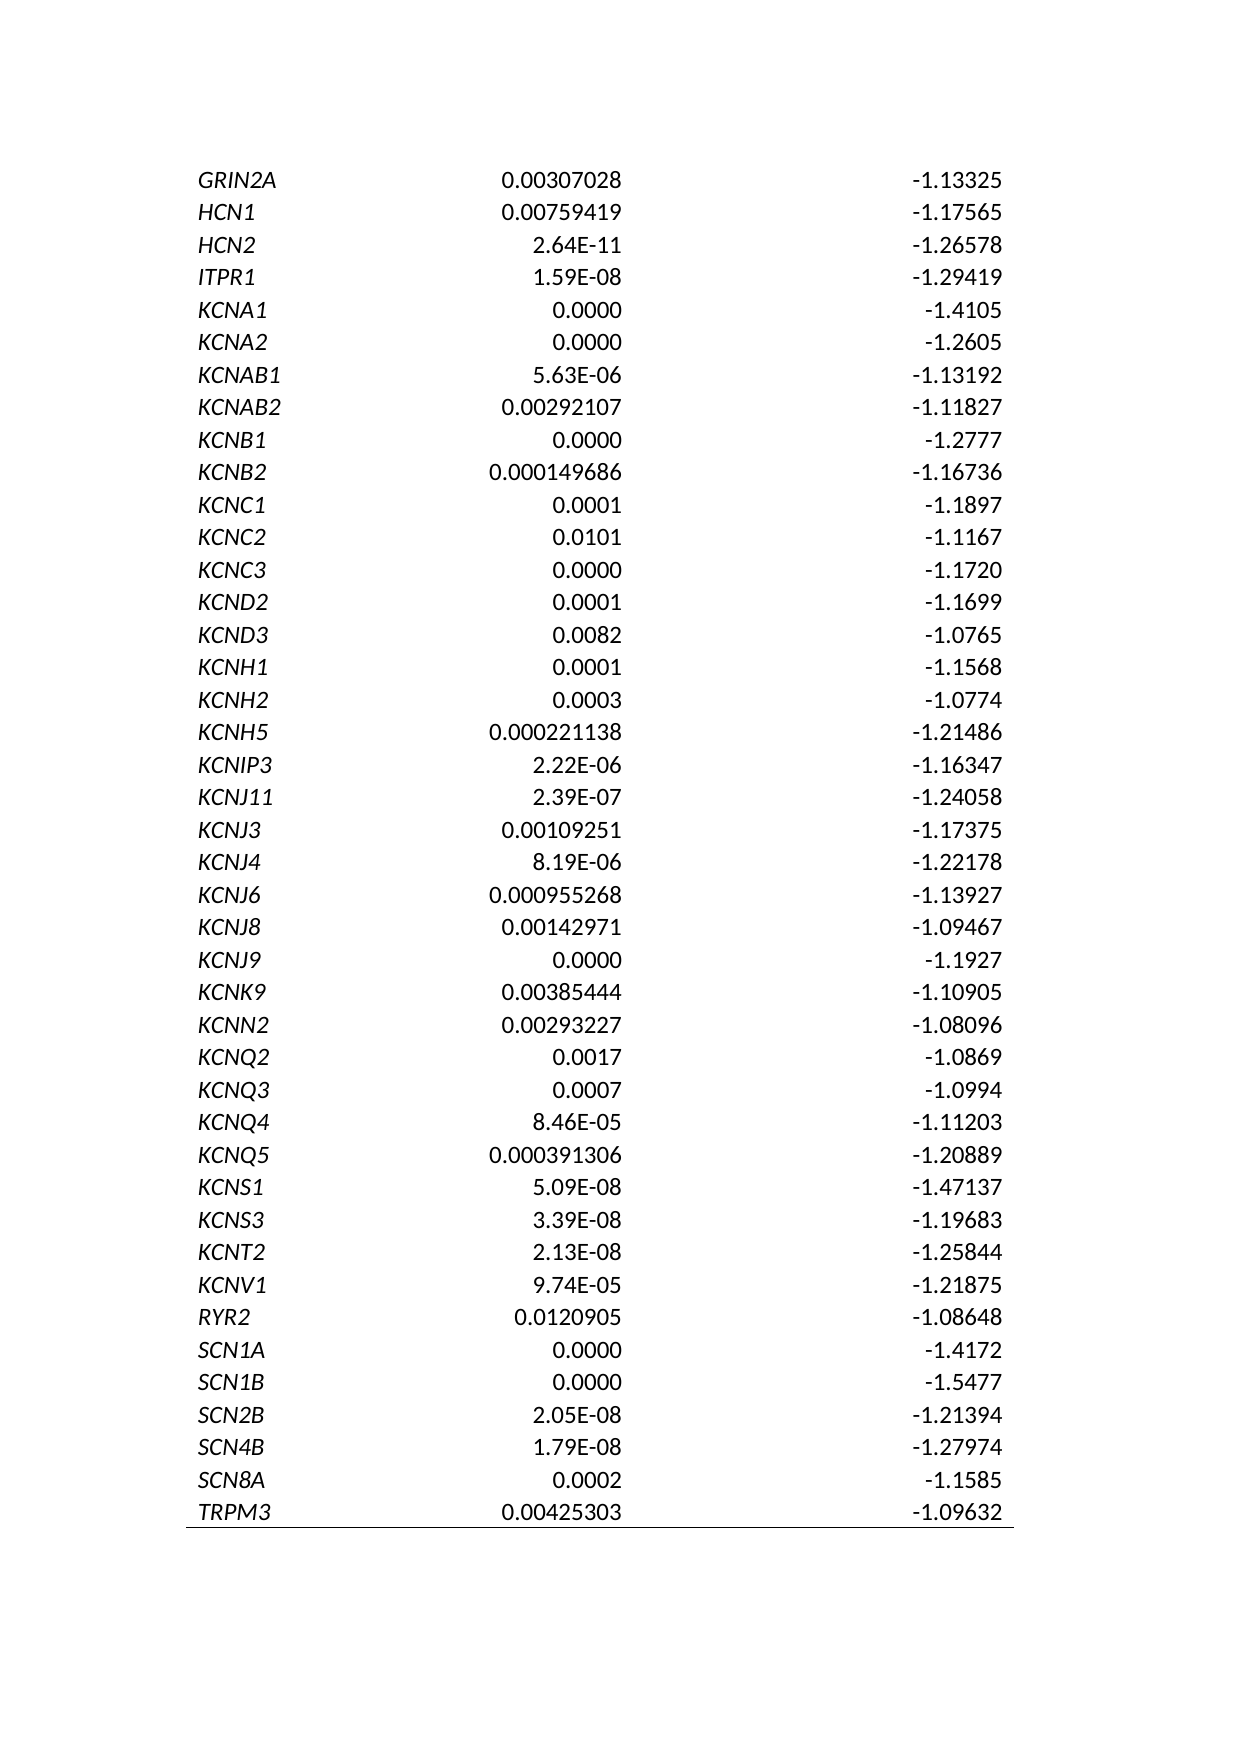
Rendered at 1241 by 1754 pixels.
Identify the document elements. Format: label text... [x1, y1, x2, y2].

table_cell -1.47137 [633, 1170, 1013, 1202]
table_cell -1.10905 [633, 975, 1013, 1007]
table_cell SCN2B [186, 1397, 429, 1429]
table_cell -1.21486 [633, 715, 1013, 747]
table_cell KCNQ2 [186, 1040, 429, 1072]
table_cell HCN2 [186, 227, 429, 259]
table_cell 0.0000 [429, 942, 633, 974]
table_cell KCNH5 [186, 715, 429, 747]
table_cell 0.00385444 [429, 975, 633, 1007]
table_cell -1.29419 [633, 260, 1013, 292]
table_cell 8.46E-05 [429, 1105, 633, 1137]
table_cell 0.0001 [429, 585, 633, 617]
table_cell -1.4105 [633, 292, 1013, 324]
table_cell -1.17375 [633, 812, 1013, 844]
table_cell -1.1167 [633, 520, 1013, 552]
table_cell SCN8A [186, 1462, 429, 1494]
table_cell KCNJ8 [186, 910, 429, 942]
table_cell 0.0101 [429, 520, 633, 552]
table_cell -1.16736 [633, 455, 1013, 487]
table_cell KCNH1 [186, 650, 429, 682]
table_cell 0.0001 [429, 650, 633, 682]
table_cell -1.13325 [633, 162, 1013, 194]
table_cell KCNV1 [186, 1267, 429, 1299]
table_cell -1.19683 [633, 1202, 1013, 1234]
table_cell KCNQ4 [186, 1105, 429, 1137]
table_cell -1.2777 [633, 422, 1013, 454]
table_cell SCN4B [186, 1430, 429, 1462]
table_cell -1.20889 [633, 1137, 1013, 1169]
table_cell 1.79E-08 [429, 1430, 633, 1462]
table_cell 5.09E-08 [429, 1170, 633, 1202]
table_cell -1.26578 [633, 227, 1013, 259]
table_cell -1.0774 [633, 682, 1013, 714]
table_cell 0.0007 [429, 1072, 633, 1104]
table_cell 0.0017 [429, 1040, 633, 1072]
table_cell 0.0000 [429, 1365, 633, 1397]
table_cell KCNC3 [186, 552, 429, 584]
table_cell -1.0869 [633, 1040, 1013, 1072]
table_cell -1.22178 [633, 845, 1013, 877]
table_cell 0.00292107 [429, 390, 633, 422]
table_cell 0.00109251 [429, 812, 633, 844]
table_cell KCND2 [186, 585, 429, 617]
table_cell SCN1B [186, 1365, 429, 1397]
table_cell KCNN2 [186, 1007, 429, 1039]
table_cell KCNB2 [186, 455, 429, 487]
table_cell -1.1927 [633, 942, 1013, 974]
table_cell -1.09632 [633, 1495, 1013, 1527]
table_cell KCNT2 [186, 1235, 429, 1267]
table_cell 0.0082 [429, 617, 633, 649]
table_cell -1.17565 [633, 195, 1013, 227]
table_cell 0.0000 [429, 1332, 633, 1364]
table_cell GRIN2A [186, 162, 429, 194]
table_cell -1.13192 [633, 357, 1013, 389]
table_cell -1.1699 [633, 585, 1013, 617]
table_cell -1.1897 [633, 487, 1013, 519]
table_cell -1.21394 [633, 1397, 1013, 1429]
table_cell KCNJ11 [186, 780, 429, 812]
table_cell KCNS3 [186, 1202, 429, 1234]
table_cell 0.000221138 [429, 715, 633, 747]
table_cell 0.0120905 [429, 1300, 633, 1332]
table_cell 8.19E-06 [429, 845, 633, 877]
table_cell 2.39E-07 [429, 780, 633, 812]
table_cell KCNS1 [186, 1170, 429, 1202]
table_cell -1.1720 [633, 552, 1013, 584]
table_cell HCN1 [186, 195, 429, 227]
table_cell 0.000149686 [429, 455, 633, 487]
table_cell KCNA2 [186, 325, 429, 357]
table_cell -1.5477 [633, 1365, 1013, 1397]
table_cell 1.59E-08 [429, 260, 633, 292]
table_cell 0.0000 [429, 292, 633, 324]
table_cell 9.74E-05 [429, 1267, 633, 1299]
table_cell -1.25844 [633, 1235, 1013, 1267]
table_cell KCNJ4 [186, 845, 429, 877]
table_cell KCNA1 [186, 292, 429, 324]
table_cell 0.000391306 [429, 1137, 633, 1169]
table_cell KCNJ6 [186, 877, 429, 909]
table_cell 0.00759419 [429, 195, 633, 227]
table_cell -1.1568 [633, 650, 1013, 682]
table_cell KCNC2 [186, 520, 429, 552]
table_cell KCNH2 [186, 682, 429, 714]
table_cell 0.0003 [429, 682, 633, 714]
table_cell 0.0000 [429, 552, 633, 584]
table_cell -1.11827 [633, 390, 1013, 422]
table_cell RYR2 [186, 1300, 429, 1332]
table_cell SCN1A [186, 1332, 429, 1364]
table_cell TRPM3 [186, 1495, 429, 1527]
table_cell 0.000955268 [429, 877, 633, 909]
table_cell 0.00307028 [429, 162, 633, 194]
table_cell 0.0001 [429, 487, 633, 519]
table_cell -1.27974 [633, 1430, 1013, 1462]
table_cell KCNJ3 [186, 812, 429, 844]
table_cell KCNQ5 [186, 1137, 429, 1169]
table_cell KCNAB2 [186, 390, 429, 422]
table_cell KCNC1 [186, 487, 429, 519]
table_cell -1.09467 [633, 910, 1013, 942]
table_cell -1.08096 [633, 1007, 1013, 1039]
table_cell 0.0000 [429, 422, 633, 454]
table_cell 5.63E-06 [429, 357, 633, 389]
table_cell 2.13E-08 [429, 1235, 633, 1267]
table_cell 0.00142971 [429, 910, 633, 942]
table_cell KCNQ3 [186, 1072, 429, 1104]
table_cell 0.00293227 [429, 1007, 633, 1039]
table_cell -1.11203 [633, 1105, 1013, 1137]
table_cell 0.00425303 [429, 1495, 633, 1527]
table_cell -1.21875 [633, 1267, 1013, 1299]
table_cell -1.4172 [633, 1332, 1013, 1364]
table_cell -1.13927 [633, 877, 1013, 909]
table_cell 0.0002 [429, 1462, 633, 1494]
table_cell KCNIP3 [186, 747, 429, 779]
table_cell -1.2605 [633, 325, 1013, 357]
table_cell KCNAB1 [186, 357, 429, 389]
table_cell KCNK9 [186, 975, 429, 1007]
table_cell KCNJ9 [186, 942, 429, 974]
table_cell 3.39E-08 [429, 1202, 633, 1234]
table_cell 2.05E-08 [429, 1397, 633, 1429]
table_cell 2.64E-11 [429, 227, 633, 259]
table_cell 2.22E-06 [429, 747, 633, 779]
table_cell ITPR1 [186, 260, 429, 292]
table_cell -1.24058 [633, 780, 1013, 812]
table_cell KCND3 [186, 617, 429, 649]
table_cell -1.1585 [633, 1462, 1013, 1494]
table_cell -1.16347 [633, 747, 1013, 779]
table_cell -1.0994 [633, 1072, 1013, 1104]
table_cell KCNB1 [186, 422, 429, 454]
table_cell 0.0000 [429, 325, 633, 357]
table_cell -1.0765 [633, 617, 1013, 649]
table_cell -1.08648 [633, 1300, 1013, 1332]
